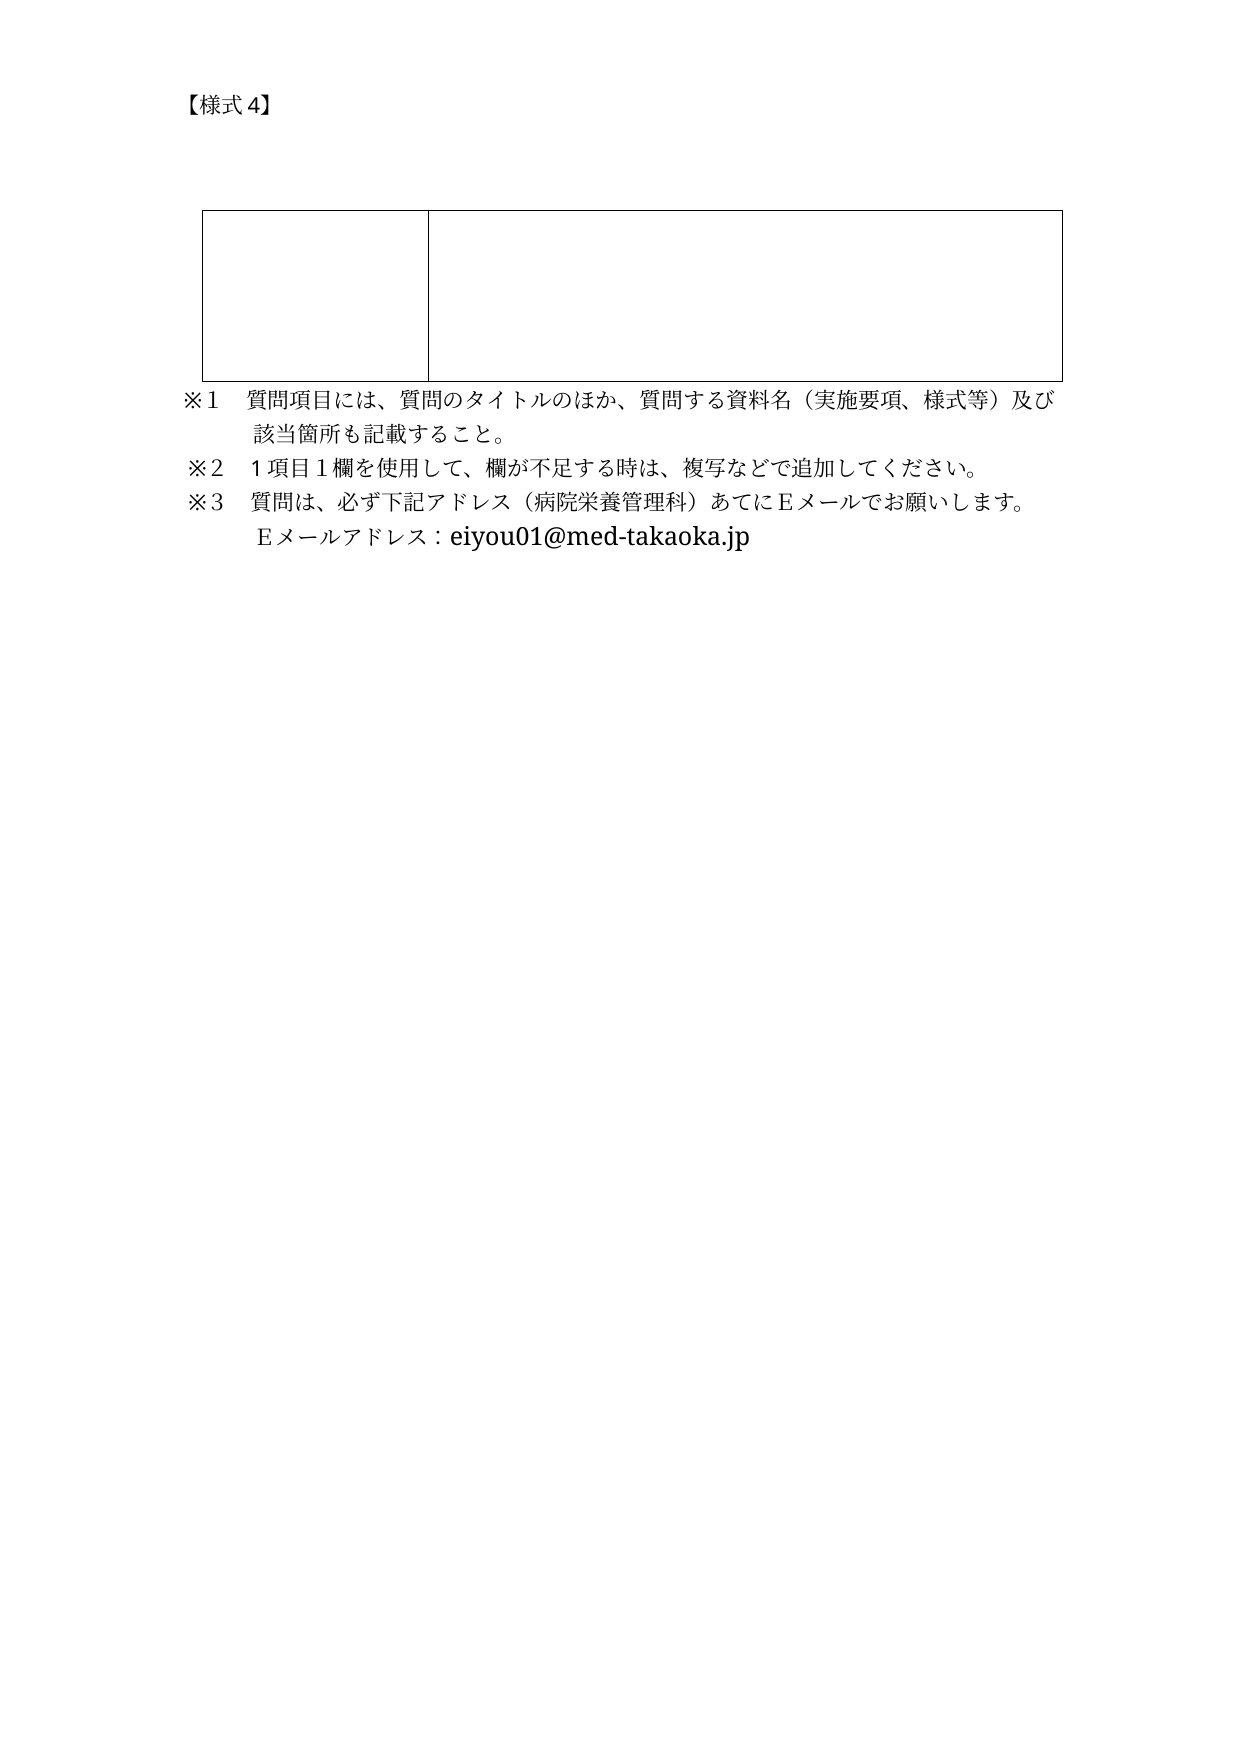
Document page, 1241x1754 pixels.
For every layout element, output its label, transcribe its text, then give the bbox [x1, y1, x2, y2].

text ※２ 1項目１欄を使用して、欄が不足する時は、複写などで追加してください。 [188, 450, 1063, 484]
table_cell [429, 211, 1062, 381]
text Ｅメールアドレス：eiyou01@med-takaoka.jp [188, 518, 1063, 552]
text 該当箇所も記載すること。 [243, 416, 1063, 450]
table_cell [203, 211, 428, 381]
text ※１ 質問項目には、質問のタイトルのほか、質問する資料名（実施要項、様式等）及び [177, 382, 1063, 416]
text ※３ 質問は、必ず下記アドレス（病院栄養管理科）あてにＥメールでお願いします。 [188, 484, 1063, 518]
